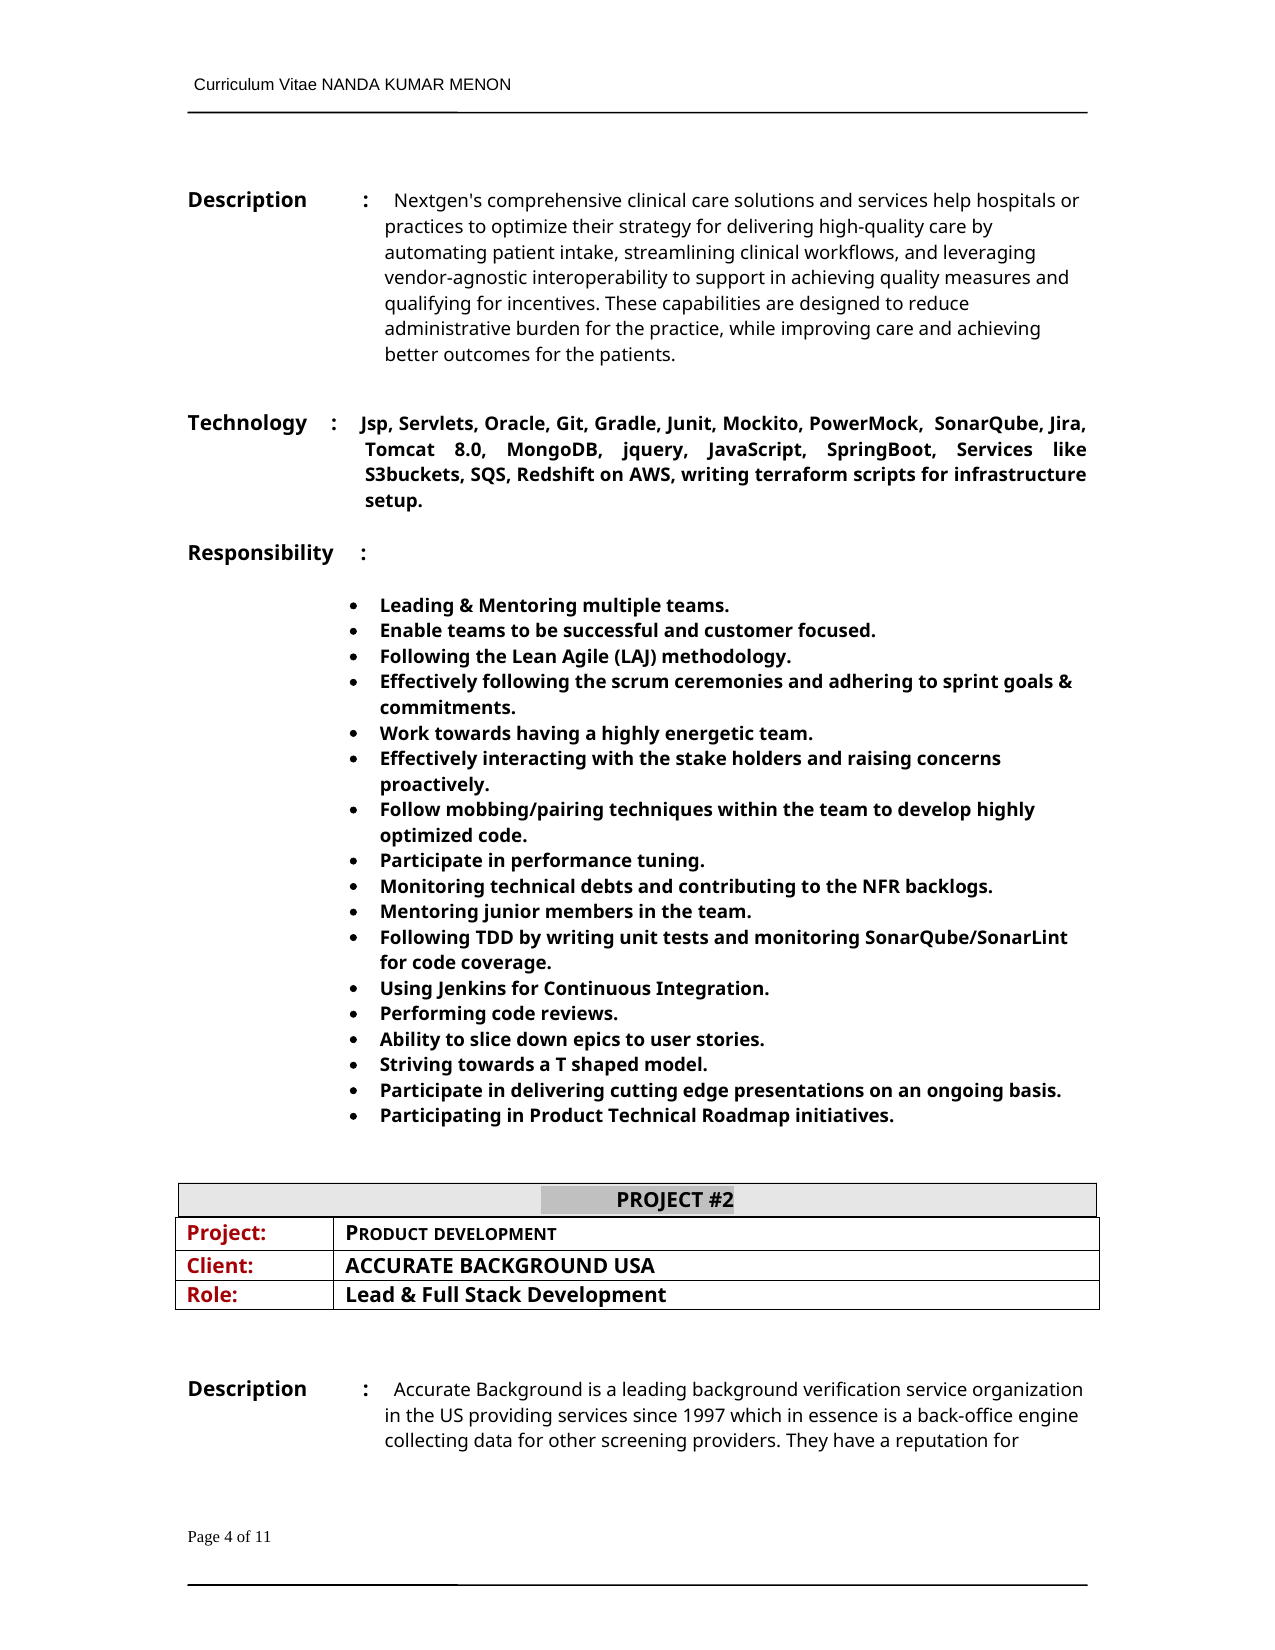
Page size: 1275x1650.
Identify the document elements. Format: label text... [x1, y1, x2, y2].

list Participating in Product Technical Roadmap initiatives. [350, 1103, 1087, 1128]
list Participate in performance tuning. [350, 847, 1087, 873]
list Participate in delivering cutting edge presentations on an ongoing basis. [350, 1077, 1087, 1103]
table_header Product development [334, 1218, 1099, 1250]
text Description : Nextgen's comprehensive clinical care solutions and services help hospitals or practices to optimize their strategy for delivering high-quality care by automating patient intake, streamlining clinical workflows, and leveraging vendor-agnostic interoperability to support in achieving quality measures and qualifying for incentives. These capabilities are designed to reduce administrative burden for the practice, while improving care and achieving better outcomes for the patients. [187, 185, 1087, 367]
list Striving towards a T shaped model. [350, 1052, 1087, 1077]
text Technology : Jsp, Servlets, Oracle, Git, Gradle, Junit, Mockito, PowerMock, SonarQube, Jira, Tomcat 8.0, MongoDB, jquery, JavaScript, SpringBoot, Services like S3buckets, SQS, Redshift on AWS, writing terraform scripts for infrastructure setup. [187, 408, 1087, 513]
table_header Project: [176, 1218, 333, 1250]
list Work towards having a highly energetic team. [350, 720, 1087, 745]
list Ability to slice down epics to user stories. [350, 1026, 1087, 1052]
list Monitoring technical debts and contributing to the NFR backlogs. [350, 873, 1087, 898]
list Performing code reviews. [350, 1001, 1087, 1026]
list Leading & Mentoring multiple teams. [350, 592, 1087, 618]
list Mentoring junior members in the team. [350, 898, 1087, 924]
list Following the Lean Agile (LAJ) methodology. [350, 643, 1087, 669]
subtitle PROJECT #2 [179, 1184, 1096, 1216]
list Enable teams to be successful and customer focused. [350, 618, 1087, 643]
list Effectively following the scrum ceremonies and adhering to sprint goals & commitments. [350, 669, 1087, 720]
list Using Jenkins for Continuous Integration. [350, 975, 1087, 1001]
list Effectively interacting with the stake holders and raising concerns proactively. [350, 745, 1087, 796]
list Follow mobbing/pairing techniques within the team to develop highly optimized code. [350, 796, 1087, 847]
table_cell ACCURATE BACKGROUND USA [334, 1251, 1099, 1279]
text Responsibility : [187, 538, 1087, 567]
table_cell Role: [176, 1281, 333, 1309]
table_cell Client: [176, 1251, 333, 1279]
table_cell Lead & Full Stack Development [334, 1281, 1099, 1309]
list Following TDD by writing unit tests and monitoring SonarQube/SonarLint for code coverage. [350, 924, 1087, 975]
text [187, 1374, 1087, 1453]
